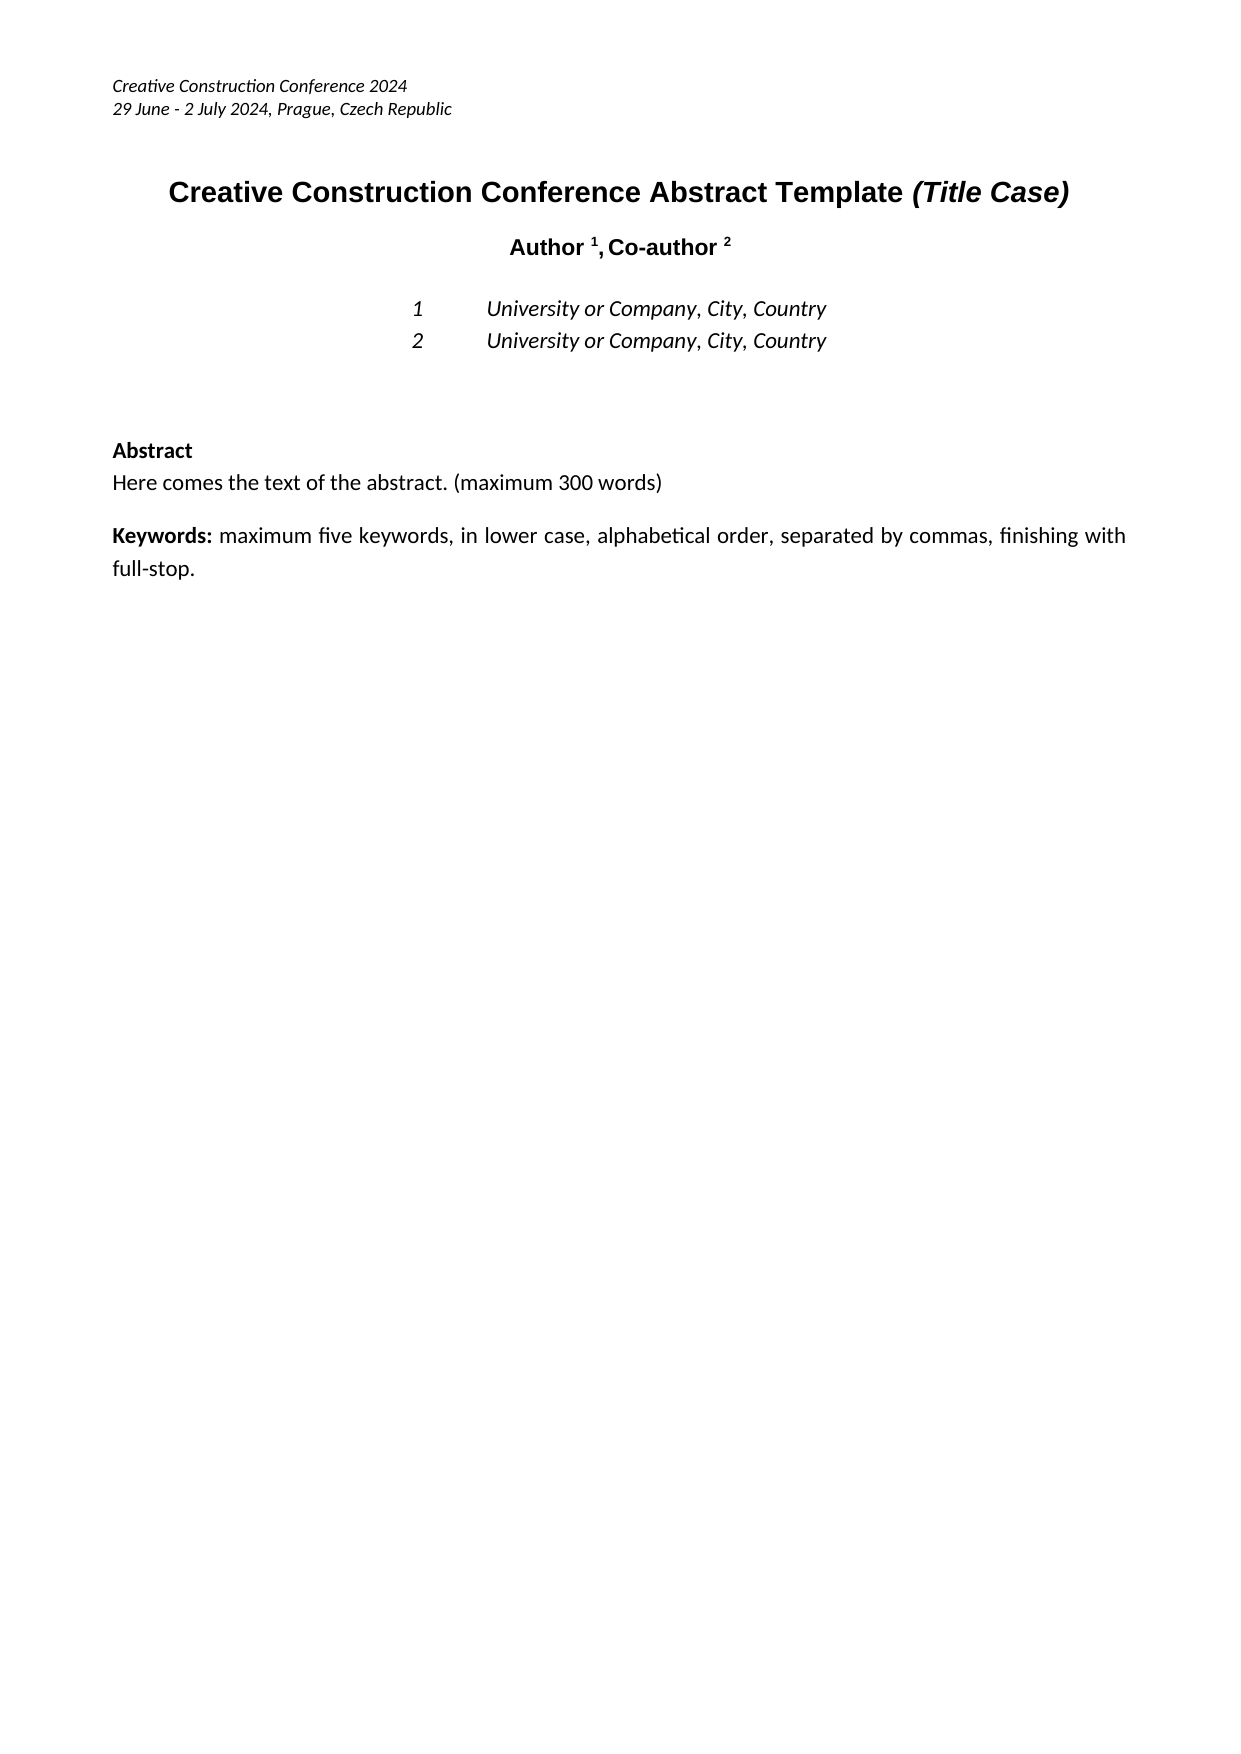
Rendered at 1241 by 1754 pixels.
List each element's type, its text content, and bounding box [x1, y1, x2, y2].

title Creative Construction Conference Abstract Template (Title Case) [112, 175, 1128, 208]
text Abstract [112, 436, 1128, 464]
text Here comes the text of the abstract. (maximum 300 words) [112, 468, 1128, 497]
text Keywords: maximum five keywords, in lower case, alphabetical order, separated by commas, finishing with full-stop. [112, 522, 1128, 582]
text Author 1, Co-author 2 [112, 233, 1128, 260]
text 2 University or Company, City, Country [112, 326, 1128, 354]
text 1 University or Company, City, Country [112, 294, 1128, 322]
